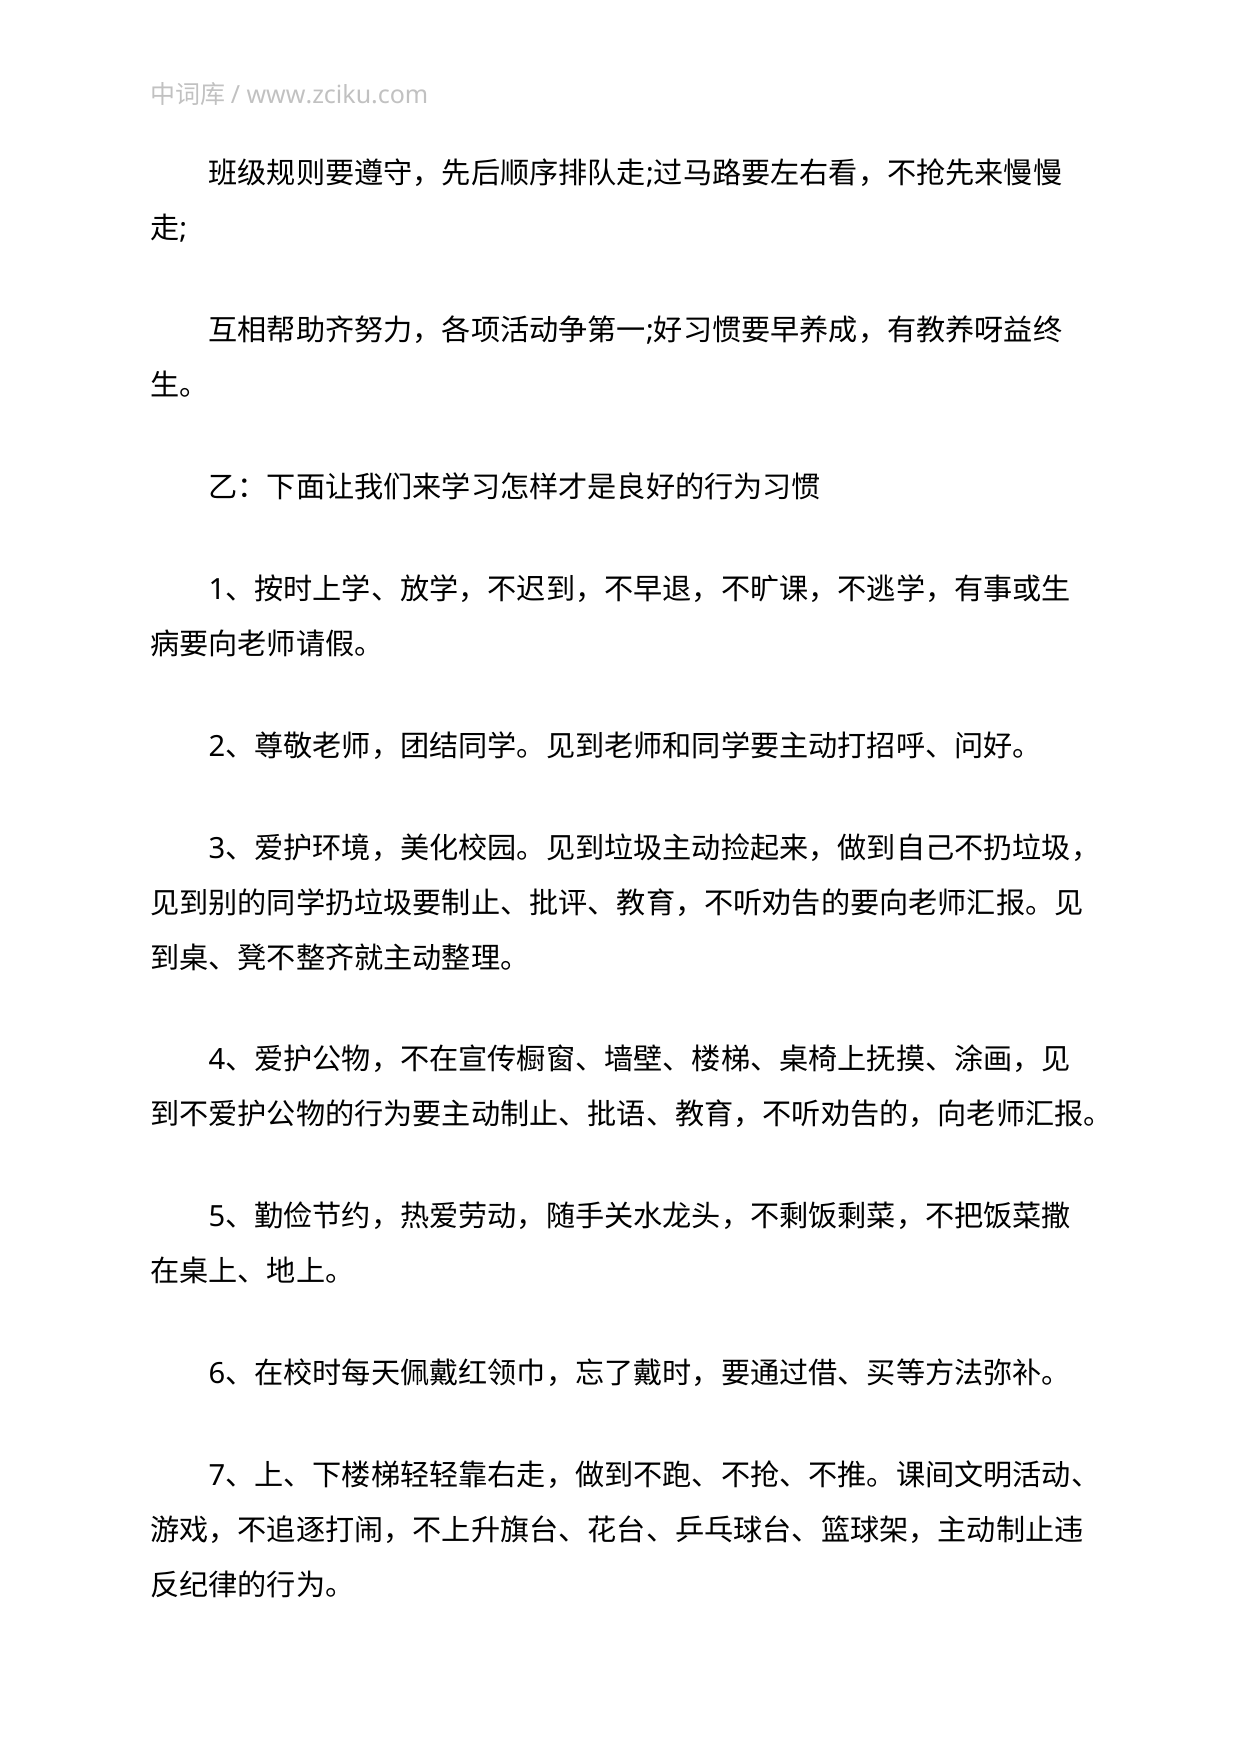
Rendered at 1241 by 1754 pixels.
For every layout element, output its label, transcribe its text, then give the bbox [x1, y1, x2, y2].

text 互相帮助齐努力，各项活动争第一;好习惯要早养成，有教养呀益终生。 [150, 307, 1090, 404]
text 6、在校时每天佩戴红领巾，忘了戴时，要通过借、买等方法弥补。 [150, 1349, 1090, 1392]
text 3、爱护环境，美化校园。见到垃圾主动捡起来，做到自己不扔垃圾，见到别的同学扔垃圾要制止、批评、教育，不听劝告的要向老师汇报。见到桌、凳不整齐就主动整理。 [150, 824, 1090, 976]
text 乙：下面让我们来学习怎样才是良好的行为习惯 [150, 464, 1090, 506]
text 4、爱护公物，不在宣传橱窗、墙壁、楼梯、桌椅上抚摸、涂画，见到不爱护公物的行为要主动制止、批语、教育，不听劝告的，向老师汇报。 [150, 1036, 1090, 1133]
text 2、尊敬老师，团结同学。见到老师和同学要主动打招呼、问好。 [150, 722, 1090, 765]
text 5、勤俭节约，热爱劳动，随手关水龙头，不剩饭剩菜，不把饭菜撒在桌上、地上。 [150, 1193, 1090, 1290]
text 1、按时上学、放学，不迟到，不早退，不旷课，不逃学，有事或生病要向老师请假。 [150, 566, 1090, 663]
text 班级规则要遵守，先后顺序排队走;过马路要左右看，不抢先来慢慢走; [150, 150, 1090, 247]
text 7、上、下楼梯轻轻靠右走，做到不跑、不抢、不推。课间文明活动、游戏，不追逐打闹，不上升旗台、花台、乒乓球台、篮球架，主动制止违反纪律的行为。 [150, 1451, 1090, 1604]
